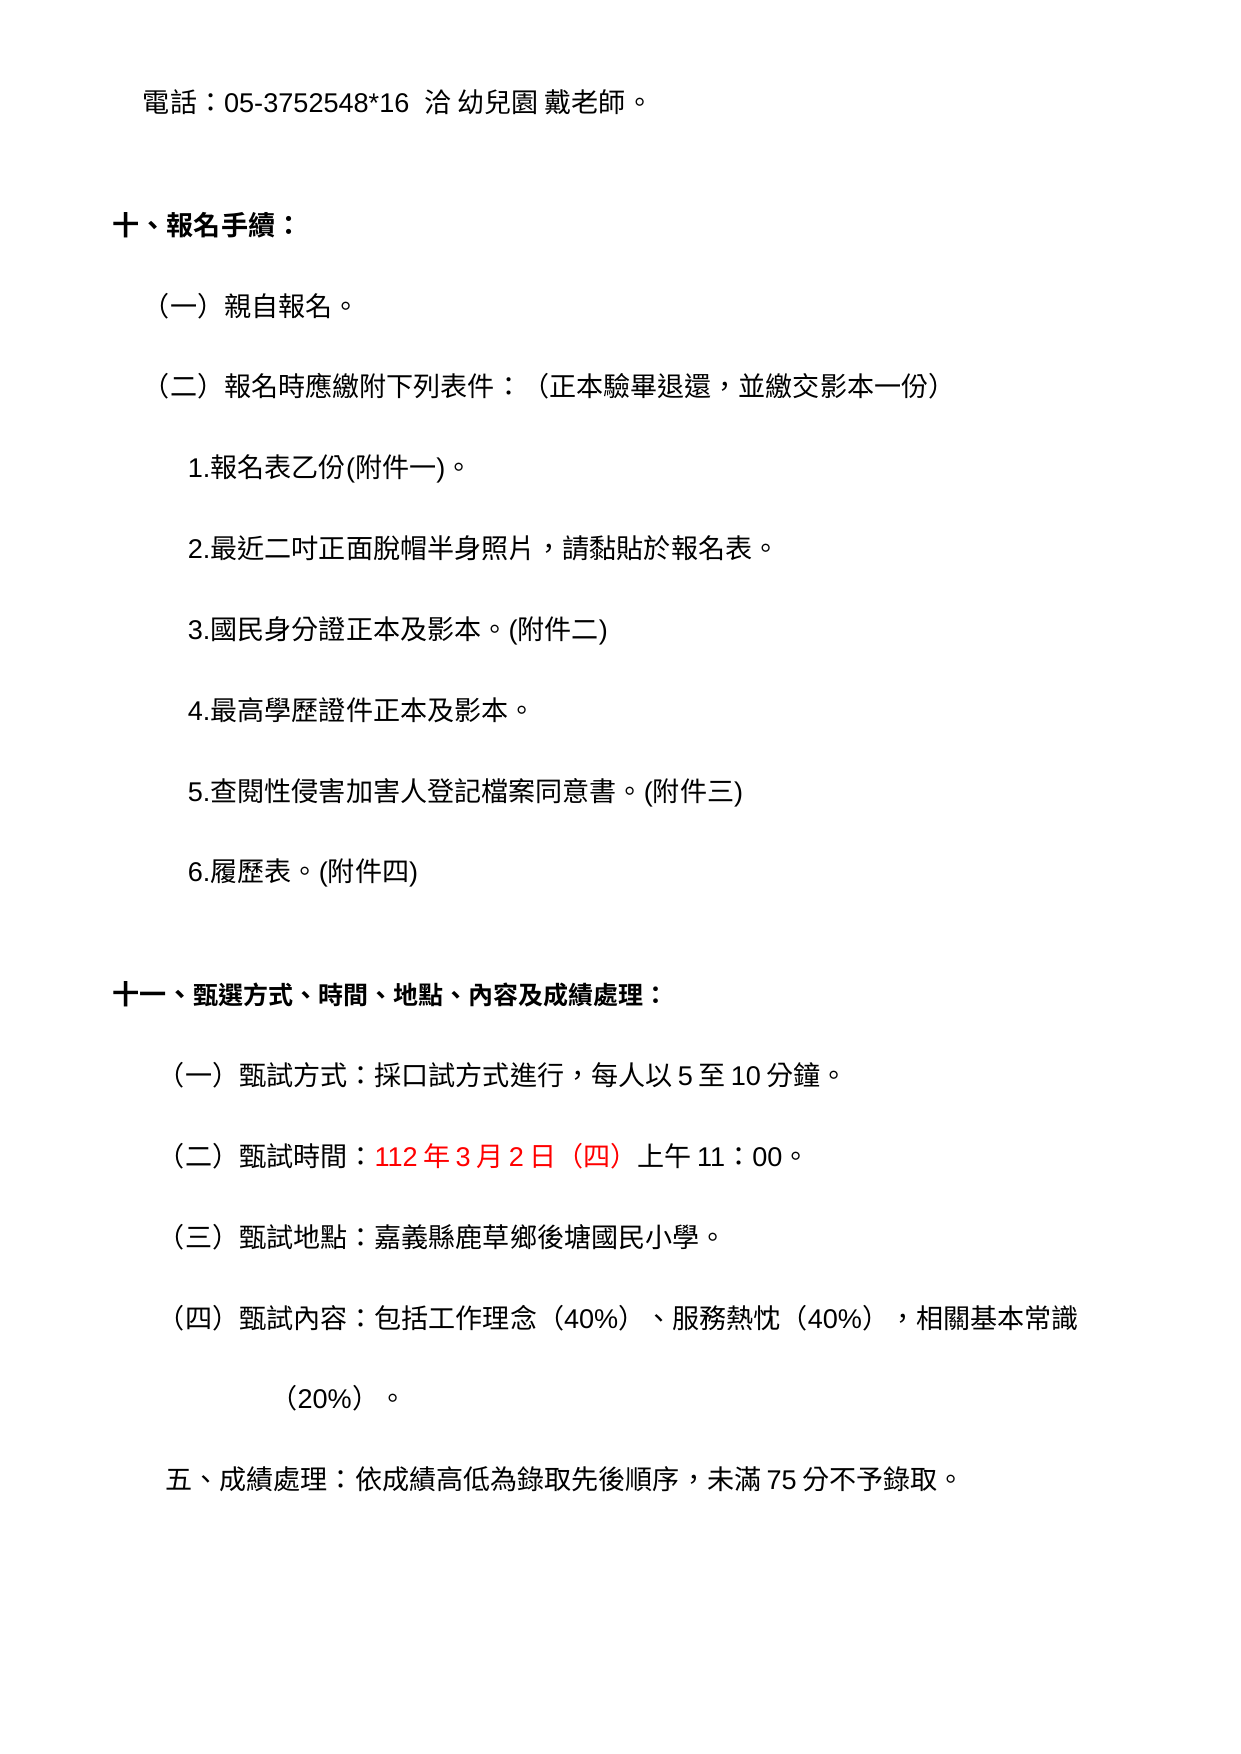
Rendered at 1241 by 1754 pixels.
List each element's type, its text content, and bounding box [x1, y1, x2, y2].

text 6.履歷表。(附件四) [112, 832, 1137, 907]
text （一）親自報名。 [112, 267, 1137, 342]
text 3.國民身分證正本及影本。(附件二) [112, 590, 1137, 665]
text 十、報名手續： [112, 186, 1137, 261]
text （二）甄試時間：112年3月2日（四）上午11：00。 [112, 1117, 1137, 1192]
text （二）報名時應繳附下列表件：（正本驗畢退還，並繳交影本一份） [112, 347, 1137, 422]
text 五、成績處理：依成績高低為錄取先後順序，未滿75分不予錄取。 [112, 1441, 1137, 1516]
text 1.報名表乙份(附件一)。 [112, 428, 1137, 503]
text （四）甄試內容：包括工作理念（40%）、服務熱忱（40%），相關基本常識 [112, 1279, 1137, 1354]
text （一）甄試方式：採口試方式進行，每人以5至10分鐘。 [112, 1036, 1137, 1111]
text 十一、甄選方式、時間、地點、內容及成績處理： [112, 956, 1137, 1031]
text （20%）。 [112, 1360, 1137, 1435]
text 4.最高學歷證件正本及影本。 [112, 671, 1137, 746]
text 5.查閱性侵害加害人登記檔案同意書。(附件三) [112, 752, 1137, 827]
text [112, 63, 1137, 138]
text 2.最近二吋正面脫帽半身照片，請黏貼於報名表。 [112, 509, 1137, 584]
text （三）甄試地點：嘉義縣鹿草鄉後塘國民小學。 [112, 1198, 1137, 1273]
